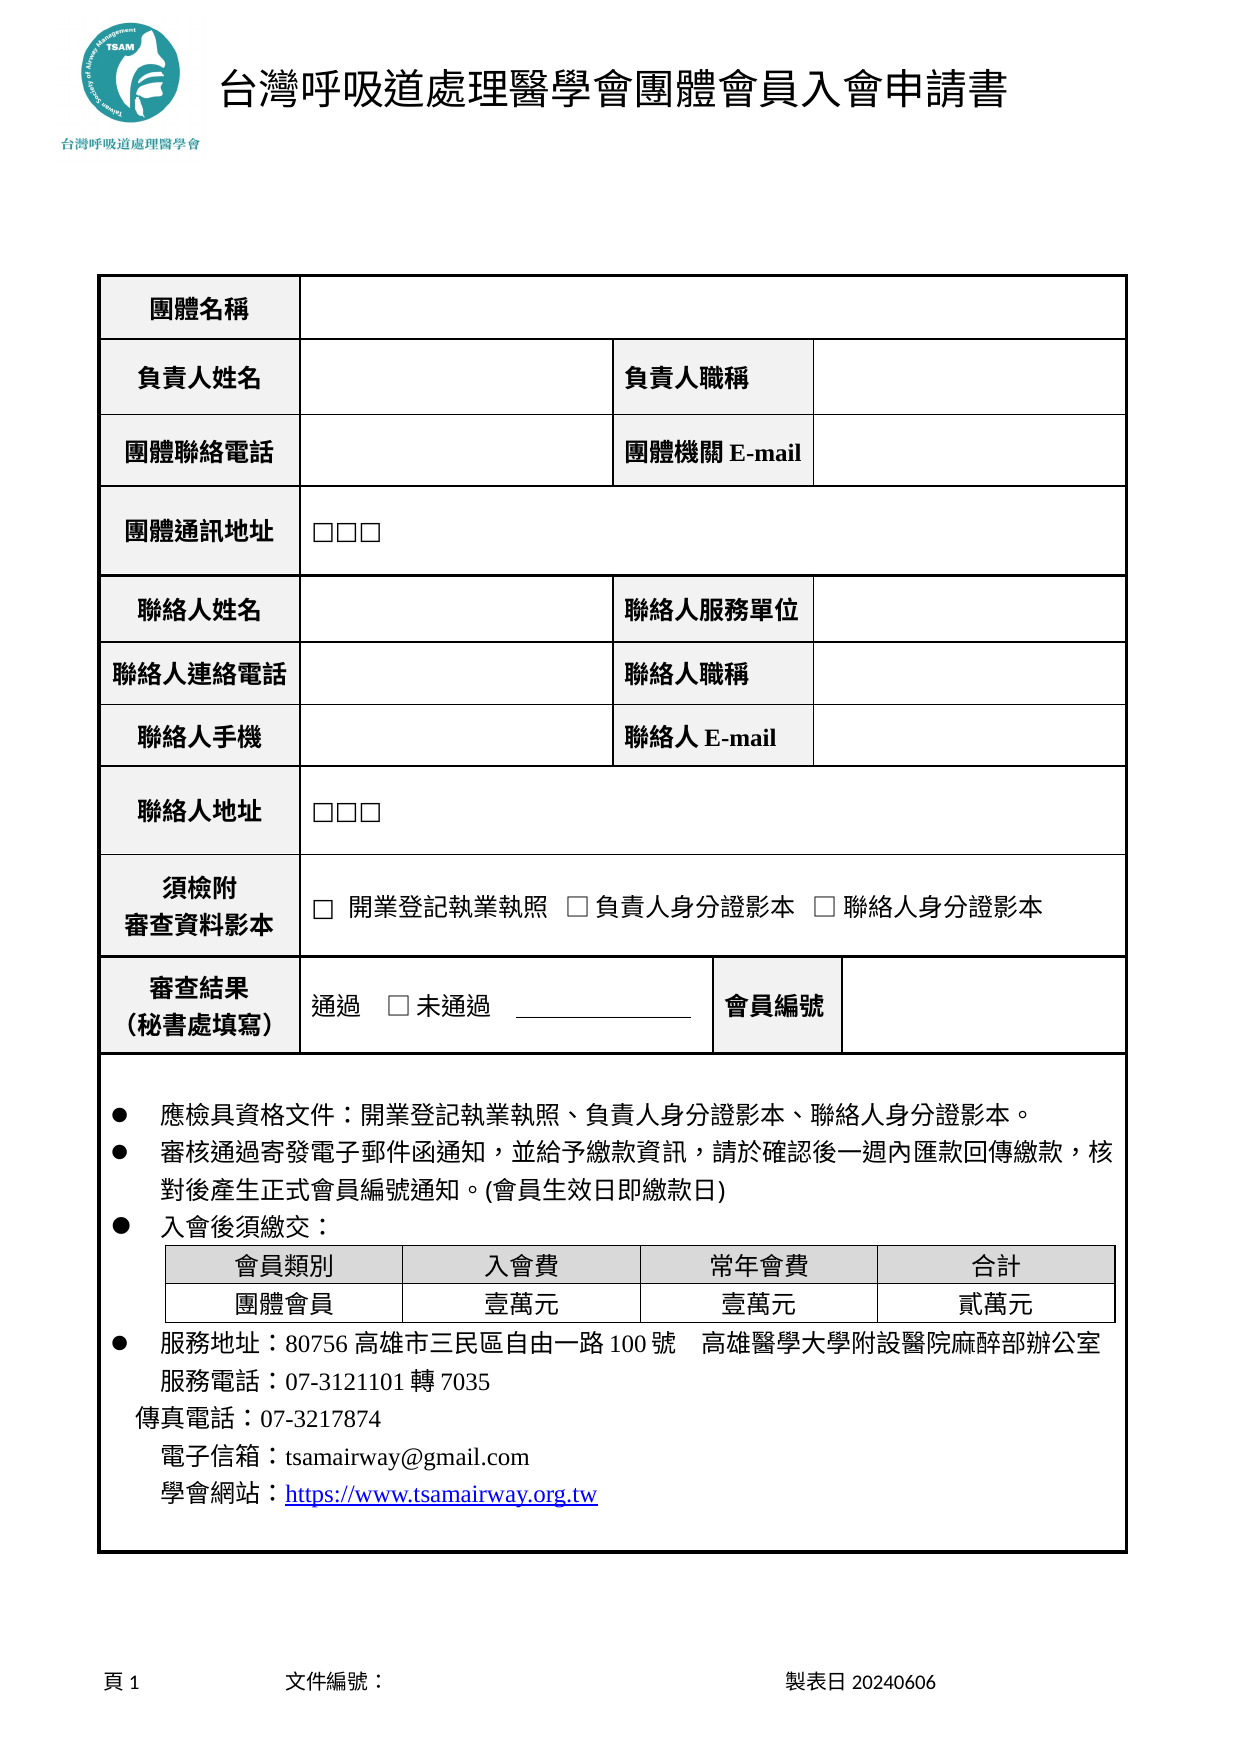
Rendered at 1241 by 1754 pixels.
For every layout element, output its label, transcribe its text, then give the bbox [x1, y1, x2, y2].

table_cell 應檢具資格文件：開業登記執業執照、負責人身分證影本、聯絡人身分證影本。 審核通過寄發電子郵件函通知，並給予繳款資訊，請於確認後一週內匯款回傳繳款，核對後產生正式會員編號通知。(會員生效日即繳款日) 入會後須繳交： 服務地址：80756 高雄市三民區自由一路100號 高雄醫學大學附設醫院麻醉部辦公室 服務電話：07-3121101轉7035 傳真電話：07-3217874 電子信箱：tsamairway@gmail.com 學會網站：https://www.tsamairway.org.tw [101, 1055, 1125, 1550]
table_cell 通過 □ 未通過 ＿＿＿＿＿＿＿ [301, 958, 712, 1052]
table_header 團體名稱 [101, 277, 299, 338]
table_cell 開業登記執業執照 □ 負責人身分證影本 □ 聯絡人身分證影本 [301, 855, 1125, 955]
table_header [301, 277, 1125, 338]
table_cell 負責人職稱 [614, 340, 813, 414]
table_cell [814, 643, 1125, 704]
table_cell 聯絡人姓名 [101, 577, 299, 641]
table_cell 聯絡人職稱 [614, 643, 813, 704]
table_cell 聯絡人E-mail [614, 705, 813, 765]
table_cell 審查結果 （秘書處填寫） [101, 958, 299, 1052]
table_cell 團體機關E-mail [614, 415, 813, 485]
table_cell [843, 958, 1125, 1052]
table_cell [301, 340, 612, 414]
table_cell 聯絡人服務單位 [614, 577, 813, 641]
table_cell 聯絡人手機 [101, 705, 299, 765]
table_cell □□□ [301, 487, 1125, 573]
text 台灣呼吸道處理醫學會團體會員入會申請書 [205, 48, 1122, 123]
picture [56, 12, 205, 161]
table_cell [301, 643, 612, 704]
table_cell 聯絡人地址 [101, 767, 299, 853]
table_cell [814, 415, 1125, 485]
table_cell 團體通訊地址 [101, 487, 299, 573]
table_cell 聯絡人連絡電話 [101, 643, 299, 704]
table_cell [301, 705, 612, 765]
table_cell 負責人姓名 [101, 340, 299, 414]
table_cell 團體聯絡電話 [101, 415, 299, 485]
table_cell [301, 415, 612, 485]
table_cell [814, 340, 1125, 414]
table_cell [814, 577, 1125, 641]
table_cell 須檢附 審查資料影本 [101, 855, 299, 955]
table_cell □□□ [301, 767, 1125, 853]
table_cell 會員編號 [714, 958, 841, 1052]
table_cell [301, 577, 612, 641]
table_cell [814, 705, 1125, 765]
